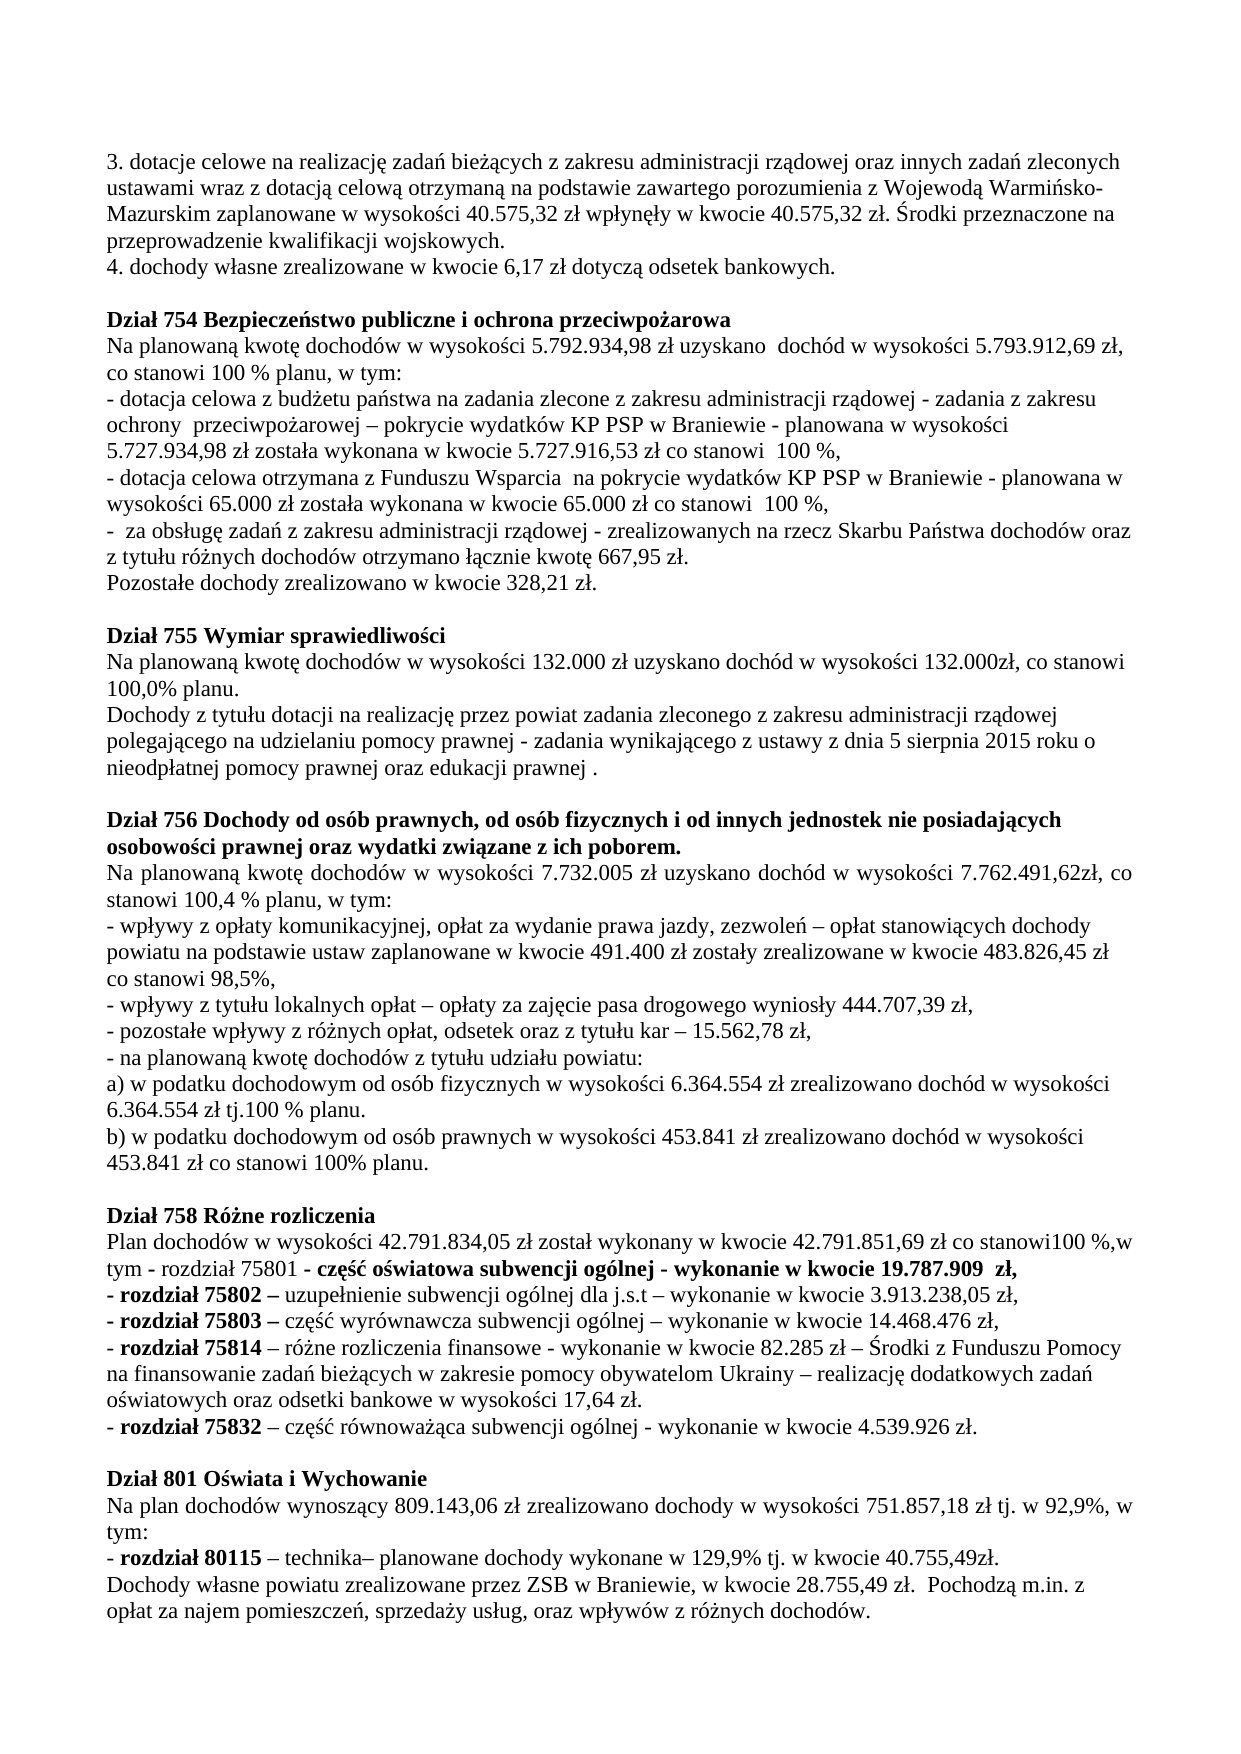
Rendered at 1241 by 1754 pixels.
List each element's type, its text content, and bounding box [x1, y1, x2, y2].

text Dział 801 Oświata i Wychowanie [106, 1465, 1134, 1492]
text - rozdział 75832 – część równoważąca subwencji ogólnej - wykonanie w kwocie 4.539.926 zł. [106, 1413, 1134, 1439]
text Dział 755 Wymiar sprawiedliwości [106, 622, 1134, 648]
text - rozdział 80115 – technika– planowane dochody wykonane w 129,9% tj. w kwocie 40.755,49zł. [106, 1544, 1134, 1571]
text - wpływy z opłaty komunikacyjnej, opłat za wydanie prawa jazdy, zezwoleń – opłat stanowiących dochody powiatu na podstawie ustaw zaplanowane w kwocie 491.400 zł zostały zrealizowane w kwocie 483.826,45 zł co stanowi 98,5%, [106, 912, 1134, 991]
text Dochody własne powiatu zrealizowane przez ZSB w Braniewie, w kwocie 28.755,49 zł. Pochodzą m.in. z opłat za najem pomieszczeń, sprzedaży usług, oraz wpływów z różnych dochodów. [106, 1571, 1134, 1623]
subtitle Dział 758 Różne rozliczenia [106, 1202, 1134, 1228]
text - wpływy z tytułu lokalnych opłat – opłaty za zajęcie pasa drogowego wyniosły 444.707,39 zł, [106, 991, 1134, 1017]
list polegającego na udzielaniu pomocy prawnej - zadania wynikającego z ustawy z dnia 5 sierpnia 2015 roku o [106, 727, 1134, 754]
text - rozdział 75802 – uzupełnienie subwencji ogólnej dla j.s.t – wykonanie w kwocie 3.913.238,05 zł, [106, 1281, 1134, 1307]
list nieodpłatnej pomocy prawnej oraz edukacji prawnej . [106, 754, 1134, 780]
text a) w podatku dochodowym od osób fizycznych w wysokości 6.364.554 zł zrealizowano dochód w wysokości 6.364.554 zł tj.100 % planu. [106, 1070, 1134, 1123]
text - dotacja celowa z budżetu państwa na zadania zlecone z zakresu administracji rządowej - zadania z zakresu ochrony przeciwpożarowej – pokrycie wydatków KP PSP w Braniewie - planowana w wysokości 5.727.934,98 zł została wykonana w kwocie 5.727.916,53 zł co stanowi 100 %, [106, 385, 1134, 464]
text Na planowaną kwotę dochodów w wysokości 132.000 zł uzyskano dochód w wysokości 132.000zł, co stanowi 100,0% planu. [106, 648, 1134, 701]
subtitle Plan dochodów w wysokości 42.791.834,05 zł został wykonany w kwocie 42.791.851,69 zł co stanowi100 %,w tym - rozdział 75801 - część oświatowa subwencji ogólnej - wykonanie w kwocie 19.787.909 zł, [106, 1228, 1134, 1281]
text - dotacja celowa otrzymana z Funduszu Wsparcia na pokrycie wydatków KP PSP w Braniewie - planowana w wysokości 65.000 zł została wykonana w kwocie 65.000 zł co stanowi 100 %, [106, 464, 1134, 517]
text - rozdział 75814 – różne rozliczenia finansowe - wykonanie w kwocie 82.285 zł – Środki z Funduszu Pomocy na finansowanie zadań bieżących w zakresie pomocy obywatelom Ukrainy – realizację dodatkowych zadań oświatowych oraz odsetki bankowe w wysokości 17,64 zł. [106, 1334, 1134, 1413]
text Pozostałe dochody zrealizowano w kwocie 328,21 zł. [106, 569, 1134, 596]
list Dochody z tytułu dotacji na realizację przez powiat zadania zleconego z zakresu administracji rządowej [106, 701, 1134, 727]
text Na planowaną kwotę dochodów w wysokości 5.792.934,98 zł uzyskano dochód w wysokości 5.793.912,69 zł, co stanowi 100 % planu, w tym: [106, 332, 1134, 385]
text 3. dotacje celowe na realizację zadań bieżących z zakresu administracji rządowej oraz innych zadań zleconych ustawami wraz z dotacją celową otrzymaną na podstawie zawartego porozumienia z Wojewodą Warmińsko-Mazurskim zaplanowane w wysokości 40.575,32 zł wpłynęły w kwocie 40.575,32 zł. Środki przeznaczone na przeprowadzenie kwalifikacji wojskowych. [106, 148, 1134, 253]
text - rozdział 75803 – część wyrównawcza subwencji ogólnej – wykonanie w kwocie 14.468.476 zł, [106, 1307, 1134, 1334]
text - pozostałe wpływy z różnych opłat, odsetek oraz z tytułu kar – 15.562,78 zł, [106, 1017, 1134, 1044]
subtitle Dział 754 Bezpieczeństwo publiczne i ochrona przeciwpożarowa [106, 306, 1134, 332]
text - za obsługę zadań z zakresu administracji rządowej - zrealizowanych na rzecz Skarbu Państwa dochodów oraz z tytułu różnych dochodów otrzymano łącznie kwotę 667,95 zł. [106, 517, 1134, 569]
text - na planowaną kwotę dochodów z tytułu udziału powiatu: [106, 1044, 1134, 1070]
text Na plan dochodów wynoszący 809.143,06 zł zrealizowano dochody w wysokości 751.857,18 zł tj. w 92,9%, w tym: [106, 1492, 1134, 1544]
text Na planowaną kwotę dochodów w wysokości 7.732.005 zł uzyskano dochód w wysokości 7.762.491,62zł, co stanowi 100,4 % planu, w tym: [106, 859, 1134, 912]
text 4. dochody własne zrealizowane w kwocie 6,17 zł dotyczą odsetek bankowych. [106, 253, 1134, 279]
text b) w podatku dochodowym od osób prawnych w wysokości 453.841 zł zrealizowano dochód w wysokości 453.841 zł co stanowi 100% planu. [106, 1123, 1134, 1176]
subtitle Dział 756 Dochody od osób prawnych, od osób fizycznych i od innych jednostek nie posiadających osobowości prawnej oraz wydatki związane z ich poborem. [106, 807, 1134, 859]
